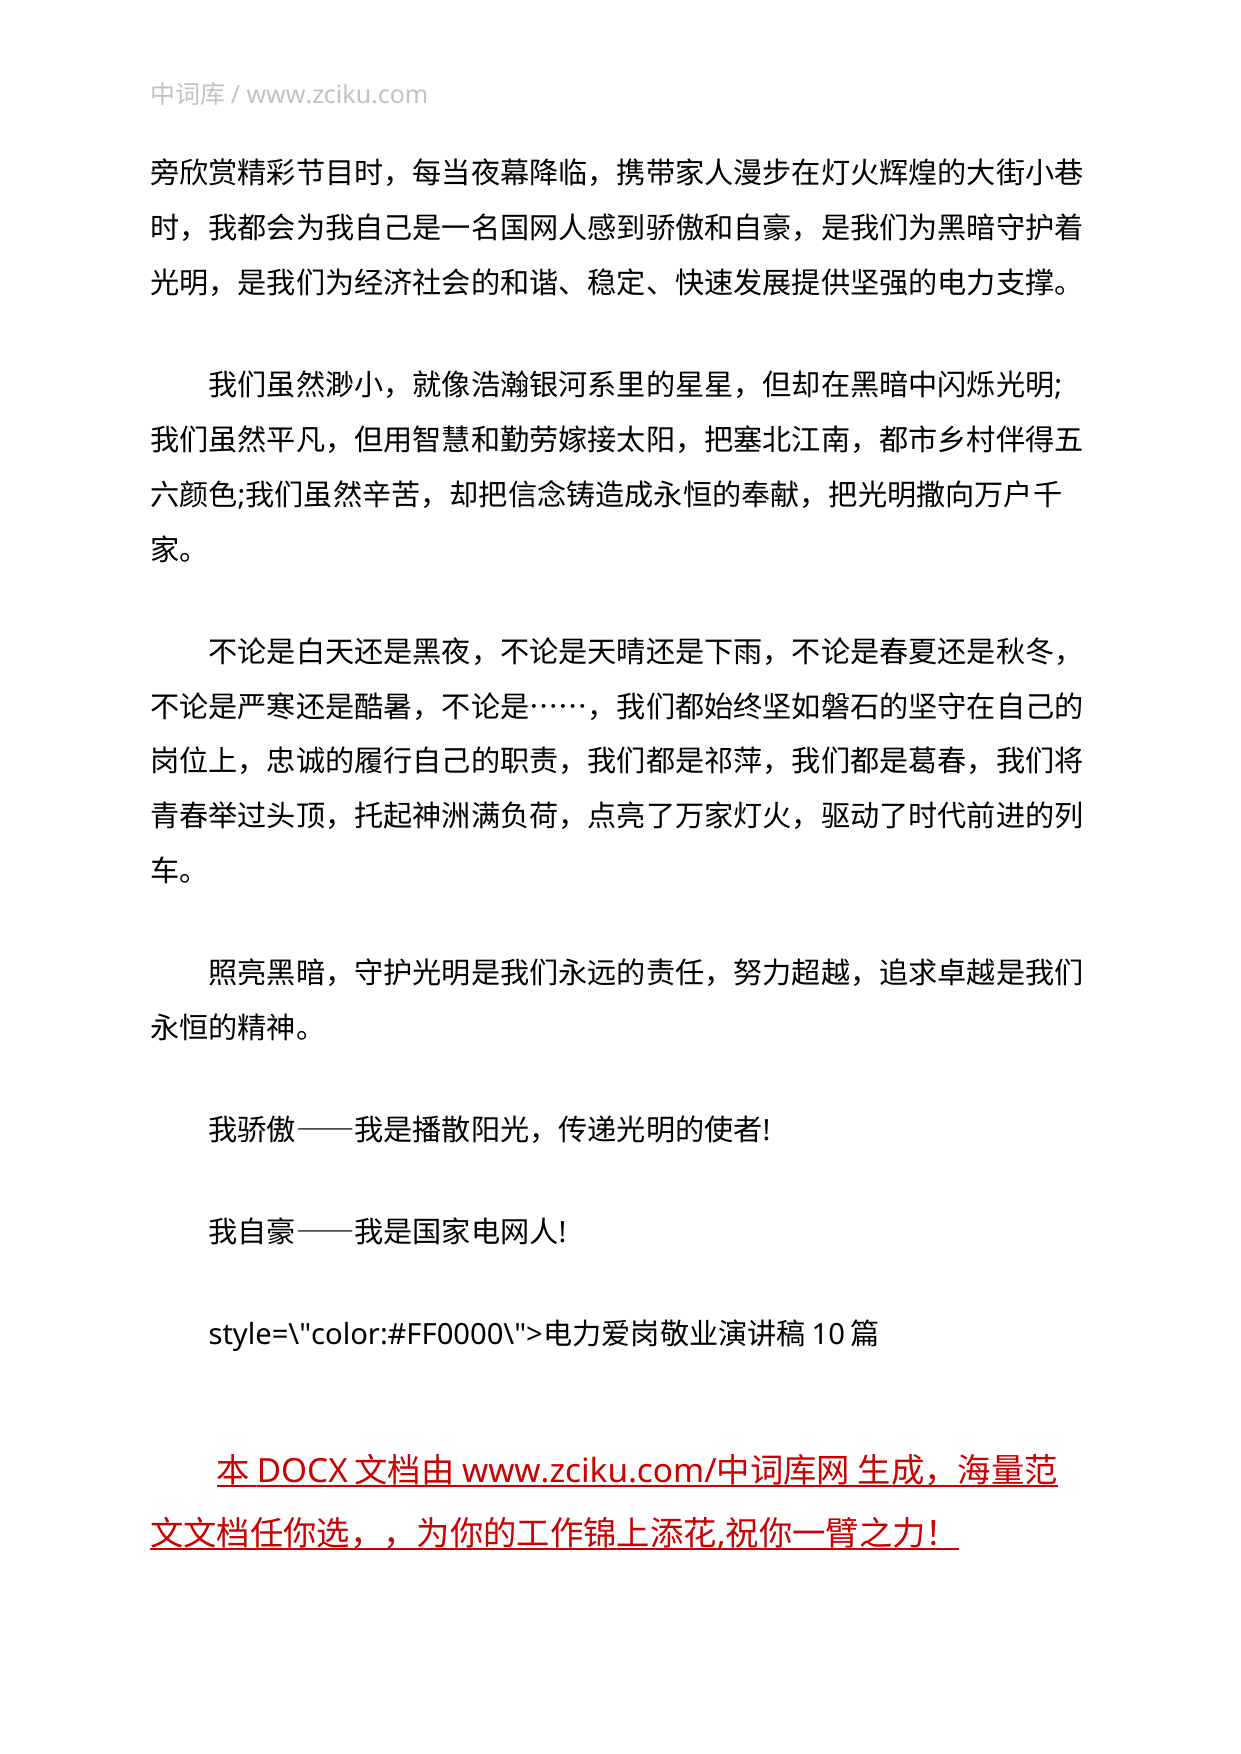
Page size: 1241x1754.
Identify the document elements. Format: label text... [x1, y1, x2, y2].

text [150, 150, 1090, 302]
text 我骄傲——我是播散阳光，传递光明的使者! [150, 1106, 1090, 1149]
text style=\"color:#FF0000\">电力爱岗敬业演讲稿10篇 [150, 1310, 1090, 1353]
text 我们虽然渺小，就像浩瀚银河系里的星星，但却在黑暗中闪烁光明;我们虽然平凡，但用智慧和勤劳嫁接太阳，把塞北江南，都市乡村伴得五六颜色;我们虽然辛苦，却把信念铸造成永恒的奉献，把光明撒向万户千家。 [150, 362, 1090, 569]
text 不论是白天还是黑夜，不论是天晴还是下雨，不论是春夏还是秋冬，不论是严寒还是酷暑，不论是……，我们都始终坚如磐石的坚守在自己的岗位上，忠诚的履行自己的职责，我们都是祁萍，我们都是葛春，我们将青春举过头顶，托起神洲满负荷，点亮了万家灯火，驱动了时代前进的列车。 [150, 628, 1090, 890]
text 照亮黑暗，守护光明是我们永远的责任，努力超越，追求卓越是我们永恒的精神。 [150, 949, 1090, 1047]
text 我自豪——我是国家电网人! [150, 1208, 1090, 1251]
text 本DOCX文档由 www.zciku.com/中词库网 生成，海量范文文档任你选，，为你的工作锦上添花,祝你一臂之力！ [150, 1443, 1090, 1555]
